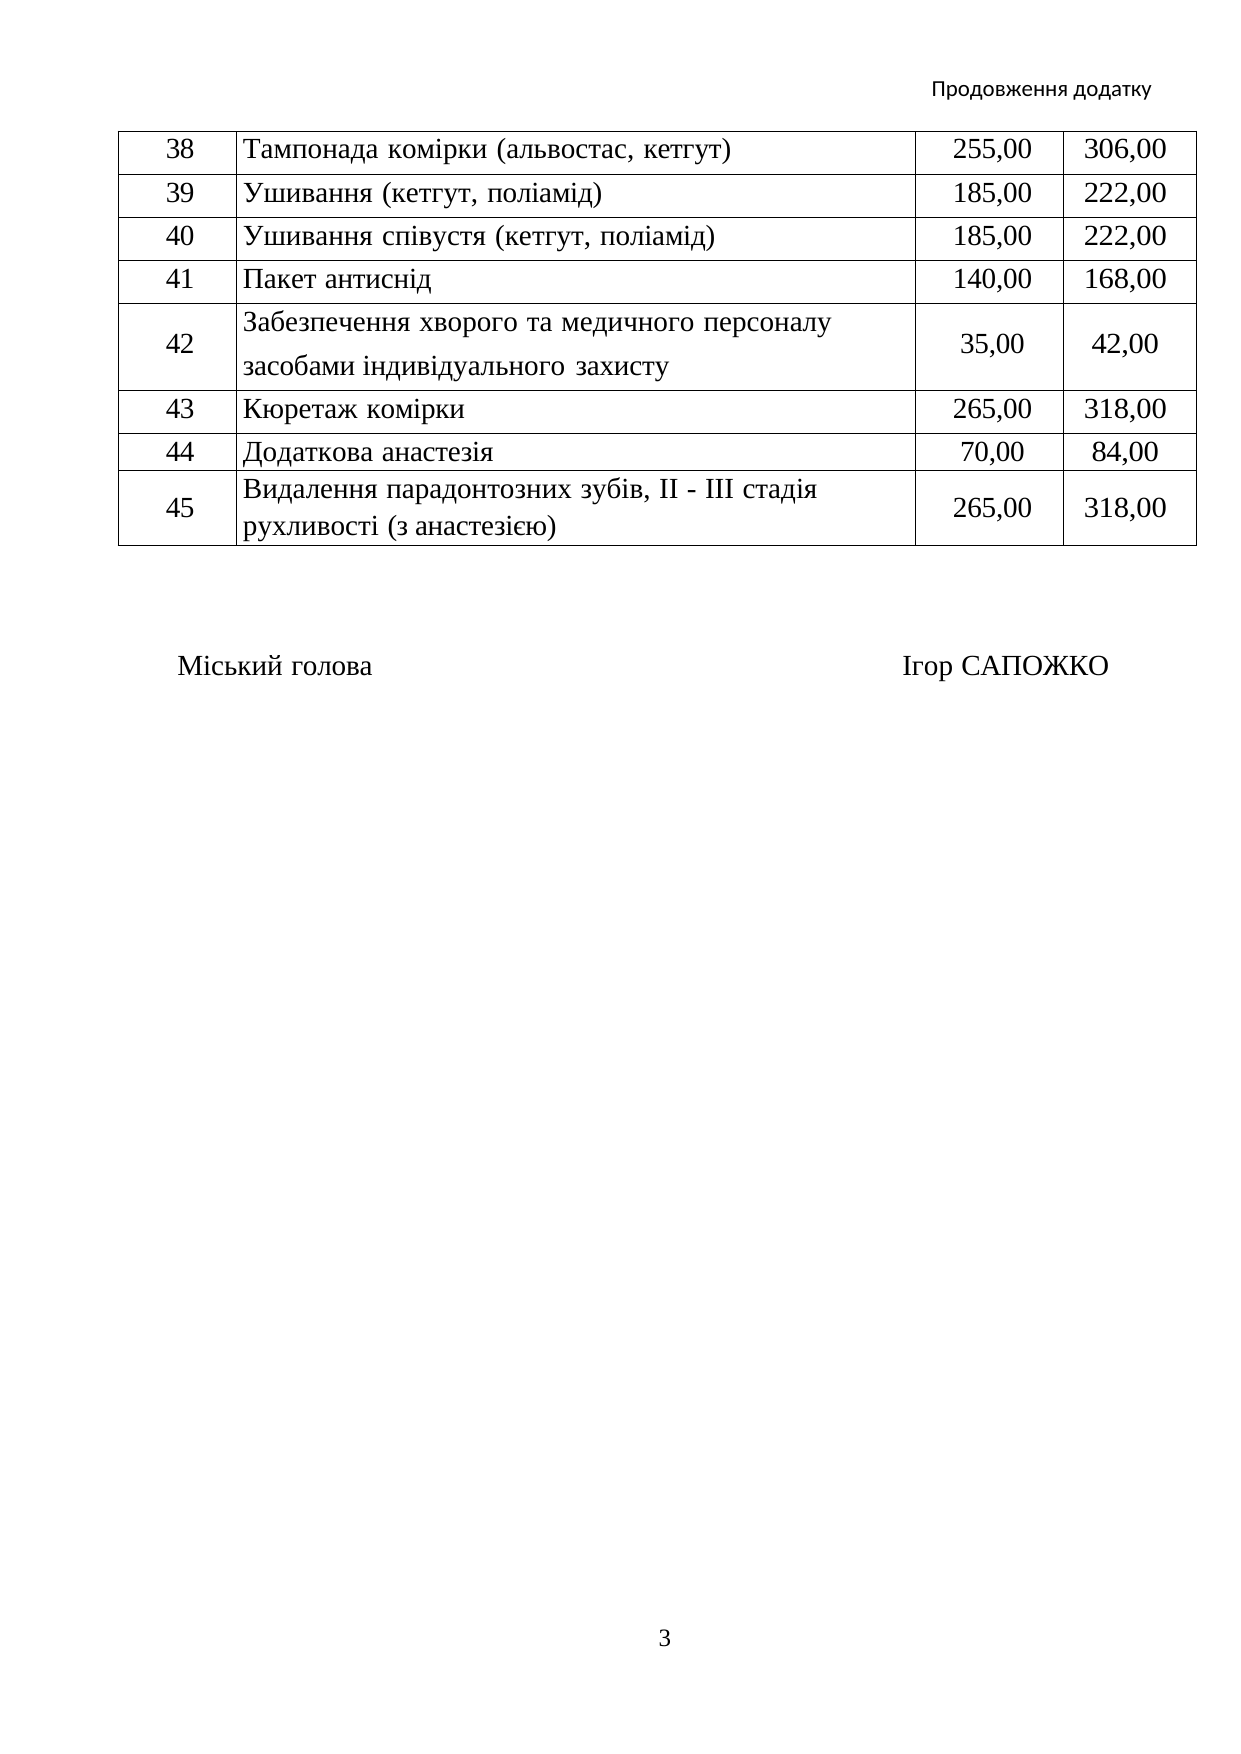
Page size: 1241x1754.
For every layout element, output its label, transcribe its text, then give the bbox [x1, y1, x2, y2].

table_cell 318,00 [1064, 471, 1196, 544]
table_cell 40 [119, 218, 236, 260]
table_cell Кюретаж комірки [237, 391, 915, 433]
table_cell 265,00 [916, 471, 1063, 544]
table_cell 185,00 [916, 218, 1063, 260]
table_cell 45 [119, 471, 236, 544]
table_cell 84,00 [1064, 434, 1196, 470]
table_cell 222,00 [1064, 175, 1196, 217]
table_cell 44 [119, 434, 236, 470]
table_cell 306,00 [1064, 132, 1196, 174]
table_cell Пакет антиснід [237, 261, 915, 303]
table_cell 222,00 [1064, 218, 1196, 260]
table_cell Ушивання співустя (кетгут, поліамід) [237, 218, 915, 260]
table_cell Забезпечення хворого та медичного персоналу засобами індивідуального захисту [237, 304, 915, 390]
table_cell 35,00 [916, 304, 1063, 390]
table_cell Додаткова анастезія [237, 434, 915, 470]
table_cell 42,00 [1064, 304, 1196, 390]
table_cell 39 [119, 175, 236, 217]
table_cell 70,00 [916, 434, 1063, 470]
table_cell 265,00 [916, 391, 1063, 433]
table_cell 168,00 [1064, 261, 1196, 303]
table_cell 43 [119, 391, 236, 433]
table_cell Видалення парадонтозних зубів, ІІ - ІІІ стадія рухливості (з анастезією) [237, 471, 915, 544]
table_cell 255,00 [916, 132, 1063, 174]
table_cell 140,00 [916, 261, 1063, 303]
table_cell Ушивання (кетгут, поліамід) [237, 175, 915, 217]
table_cell 185,00 [916, 175, 1063, 217]
text Міський голова Ігор САПОЖКО [162, 648, 1152, 682]
table_cell 318,00 [1064, 391, 1196, 433]
table_cell 38 [119, 132, 236, 174]
table_cell 41 [119, 261, 236, 303]
table_cell Тампонада комірки (альвостас, кетгут) [237, 132, 915, 174]
table_cell 42 [119, 304, 236, 390]
